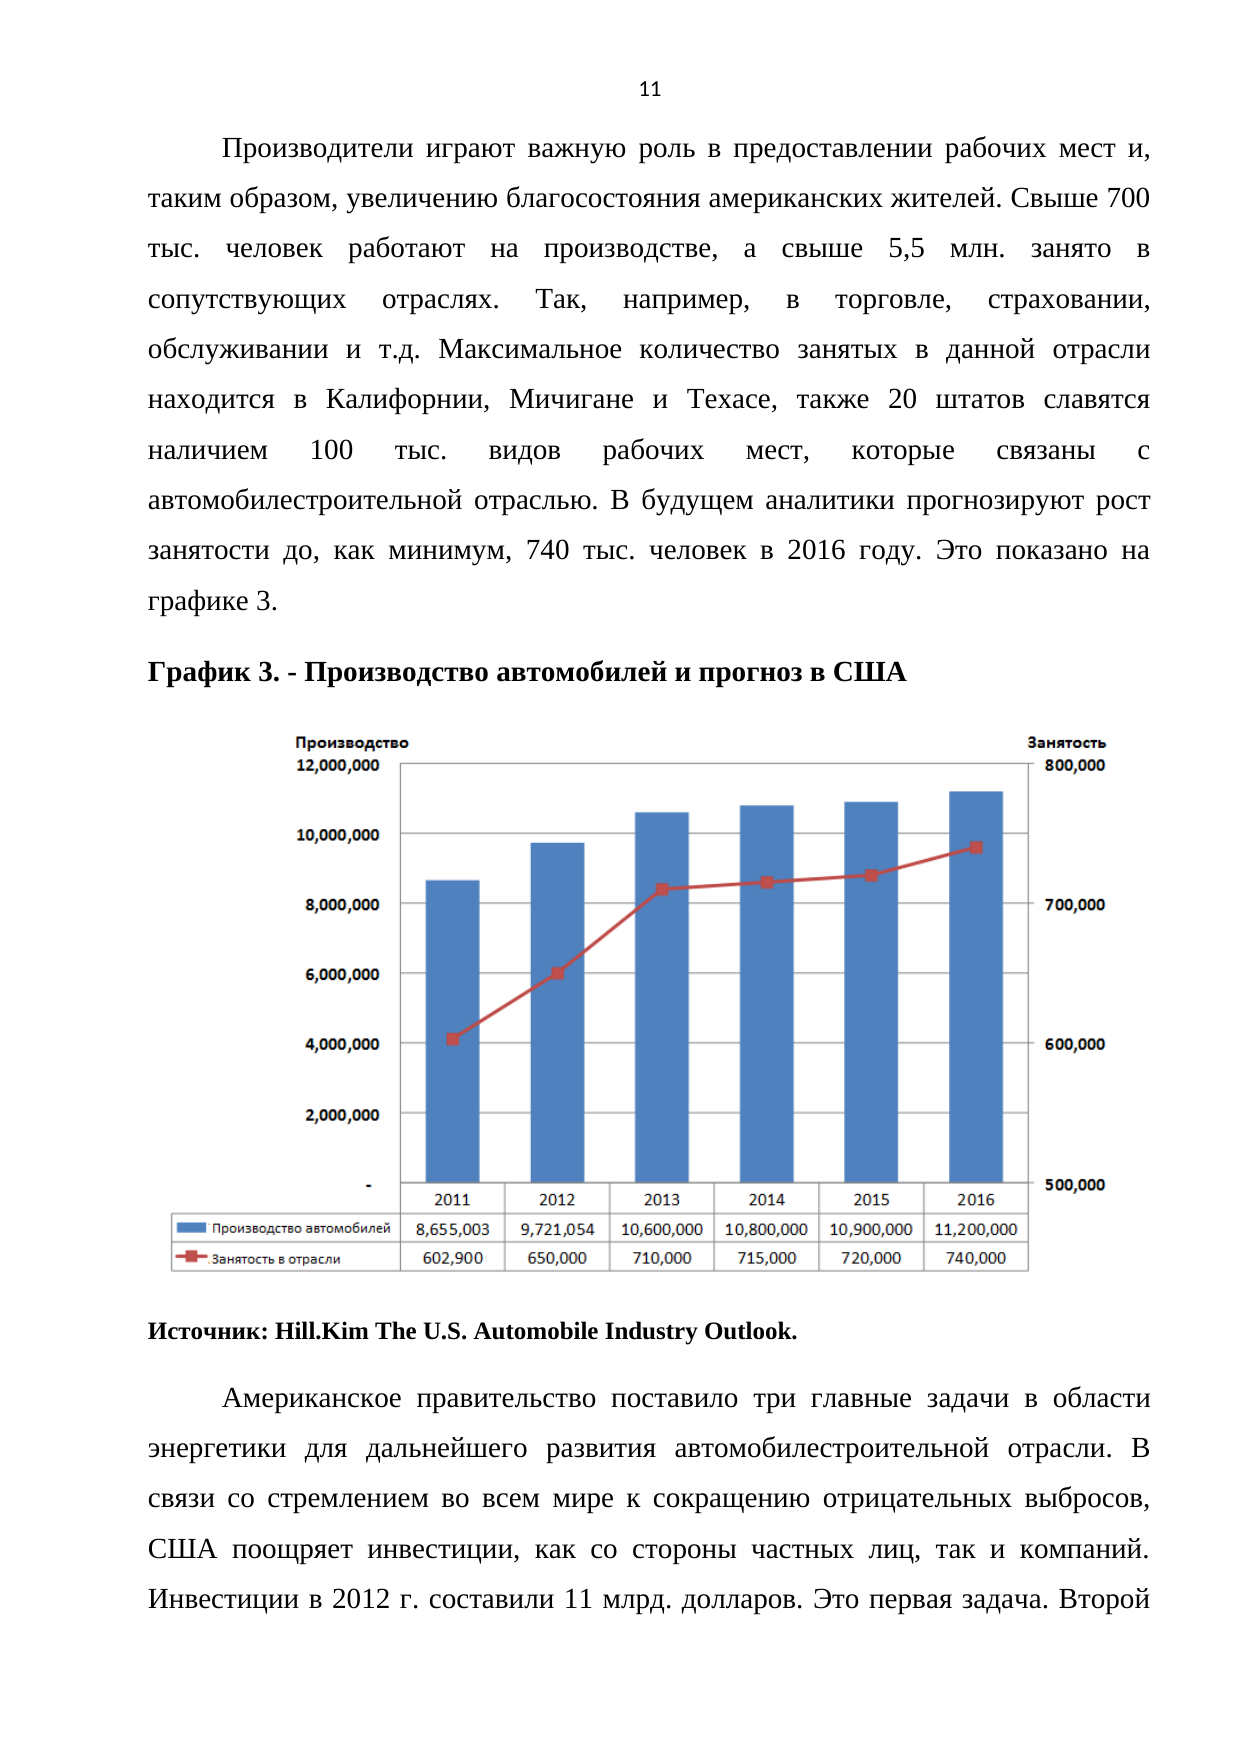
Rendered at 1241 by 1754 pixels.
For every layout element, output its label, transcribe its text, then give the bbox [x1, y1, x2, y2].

text Производители играют важную роль в предоставлении рабочих мест и, таким образом, увеличению благосостояния американских жителей. Свыше 700 тыс. человек работают на производстве, а свыше 5,5 млн. занято в сопутствующих отраслях. Так, например, в торговле, страховании, обслуживании и т.д. Максимальное количество занятых в данной отрасли находится в Калифорнии, Мичигане и Техасе, также 20 штатов славятся наличием 100 тыс. видов рабочих мест, которые связаны с автомобилестроительной отраслью. В будущем аналитики прогнозируют рост занятости до, как минимум, 740 тыс. человек в 2016 году. Это показано на графике 3. [148, 130, 1152, 616]
text График 3. - Производство автомобилей и прогноз в США [148, 654, 1152, 687]
picture [163, 725, 1136, 1282]
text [148, 1380, 1152, 1615]
text Источник: Hill.Kim The U.S. Automobile Industry Outlook. [148, 1316, 1152, 1345]
